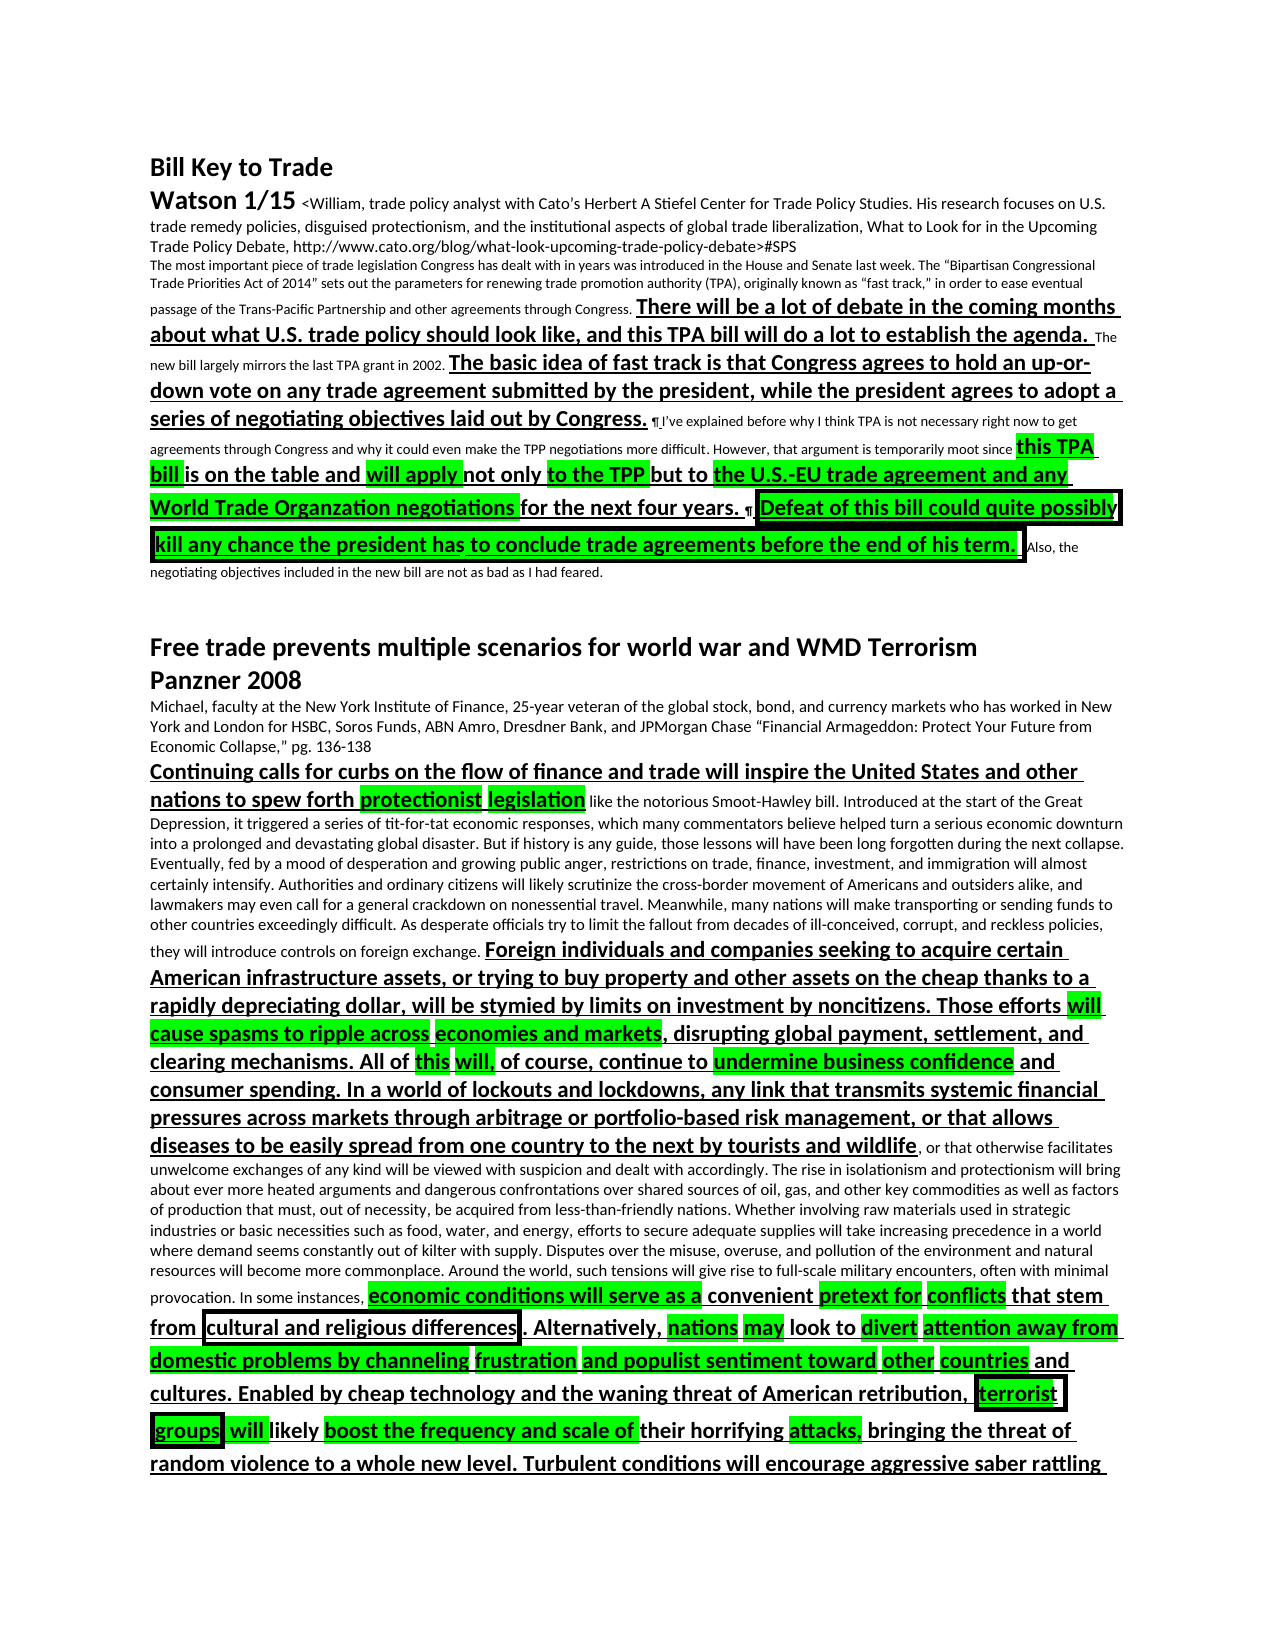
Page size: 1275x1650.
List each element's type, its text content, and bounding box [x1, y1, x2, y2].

text The most important piece of trade legislation Congress has dealt with in years was introduced in the House and Senate last week. The “Bipartisan Congressional Trade Priorities Act of 2014” sets out the parameters for renewing trade promotion authority (TPA), originally known as “fast track,” in order to ease eventual passage of the Trans-Pacific Partnership and other agreements through Congress. There will be a lot of debate in the coming months about what U.S. trade policy should look like, and this TPA bill will do a lot to establish the agenda. The new bill largely mirrors the last TPA grant in 2002. The basic idea of fast track is that Congress agrees to hold an up-or-down vote on any trade agreement submitted by the president, while the president agrees to adopt a series of negotiating objectives laid out by Congress. ¶ I’ve explained before why I think TPA is not necessary right now to get agreements through Congress and why it could even make the TPP negotiations more difficult. However, that argument is temporarily moot since this TPA bill is on the table and will apply not only to the TPP but to the U.S.-EU trade agreement and any World Trade Organzation negotiations for the next four years. ¶ Defeat of this bill could quite possibly kill any chance the president has to conclude trade agreements before the end of his term. Also, the negotiating objectives included in the new bill are not as bad as I had feared. [150, 257, 1125, 581]
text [150, 757, 1125, 1477]
subtitle Bill Key to Trade [150, 150, 1125, 183]
text Michael, faculty at the New York Institute of Finance, 25-year veteran of the global stock, bond, and currency markets who has worked in New York and London for HSBC, Soros Funds, ABN Amro, Dresdner Bank, and JPMorgan Chase “Financial Armageddon: Protect Your Future from Economic Collapse,” pg. 136-138 [150, 696, 1125, 757]
text Watson 1/15 <William, trade policy analyst with Cato’s Herbert A Stiefel Center for Trade Policy Studies. His research focuses on U.S. trade remedy policies, disguised protectionism, and the institutional aspects of global trade liberalization, What to Look for in the Upcoming Trade Policy Debate, http://www.cato.org/blog/what-look-upcoming-trade-policy-debate>#SPS [150, 183, 1125, 257]
text Panzner 2008 [150, 663, 1125, 696]
subtitle Free trade prevents multiple scenarios for world war and WMD Terrorism [150, 630, 1125, 663]
